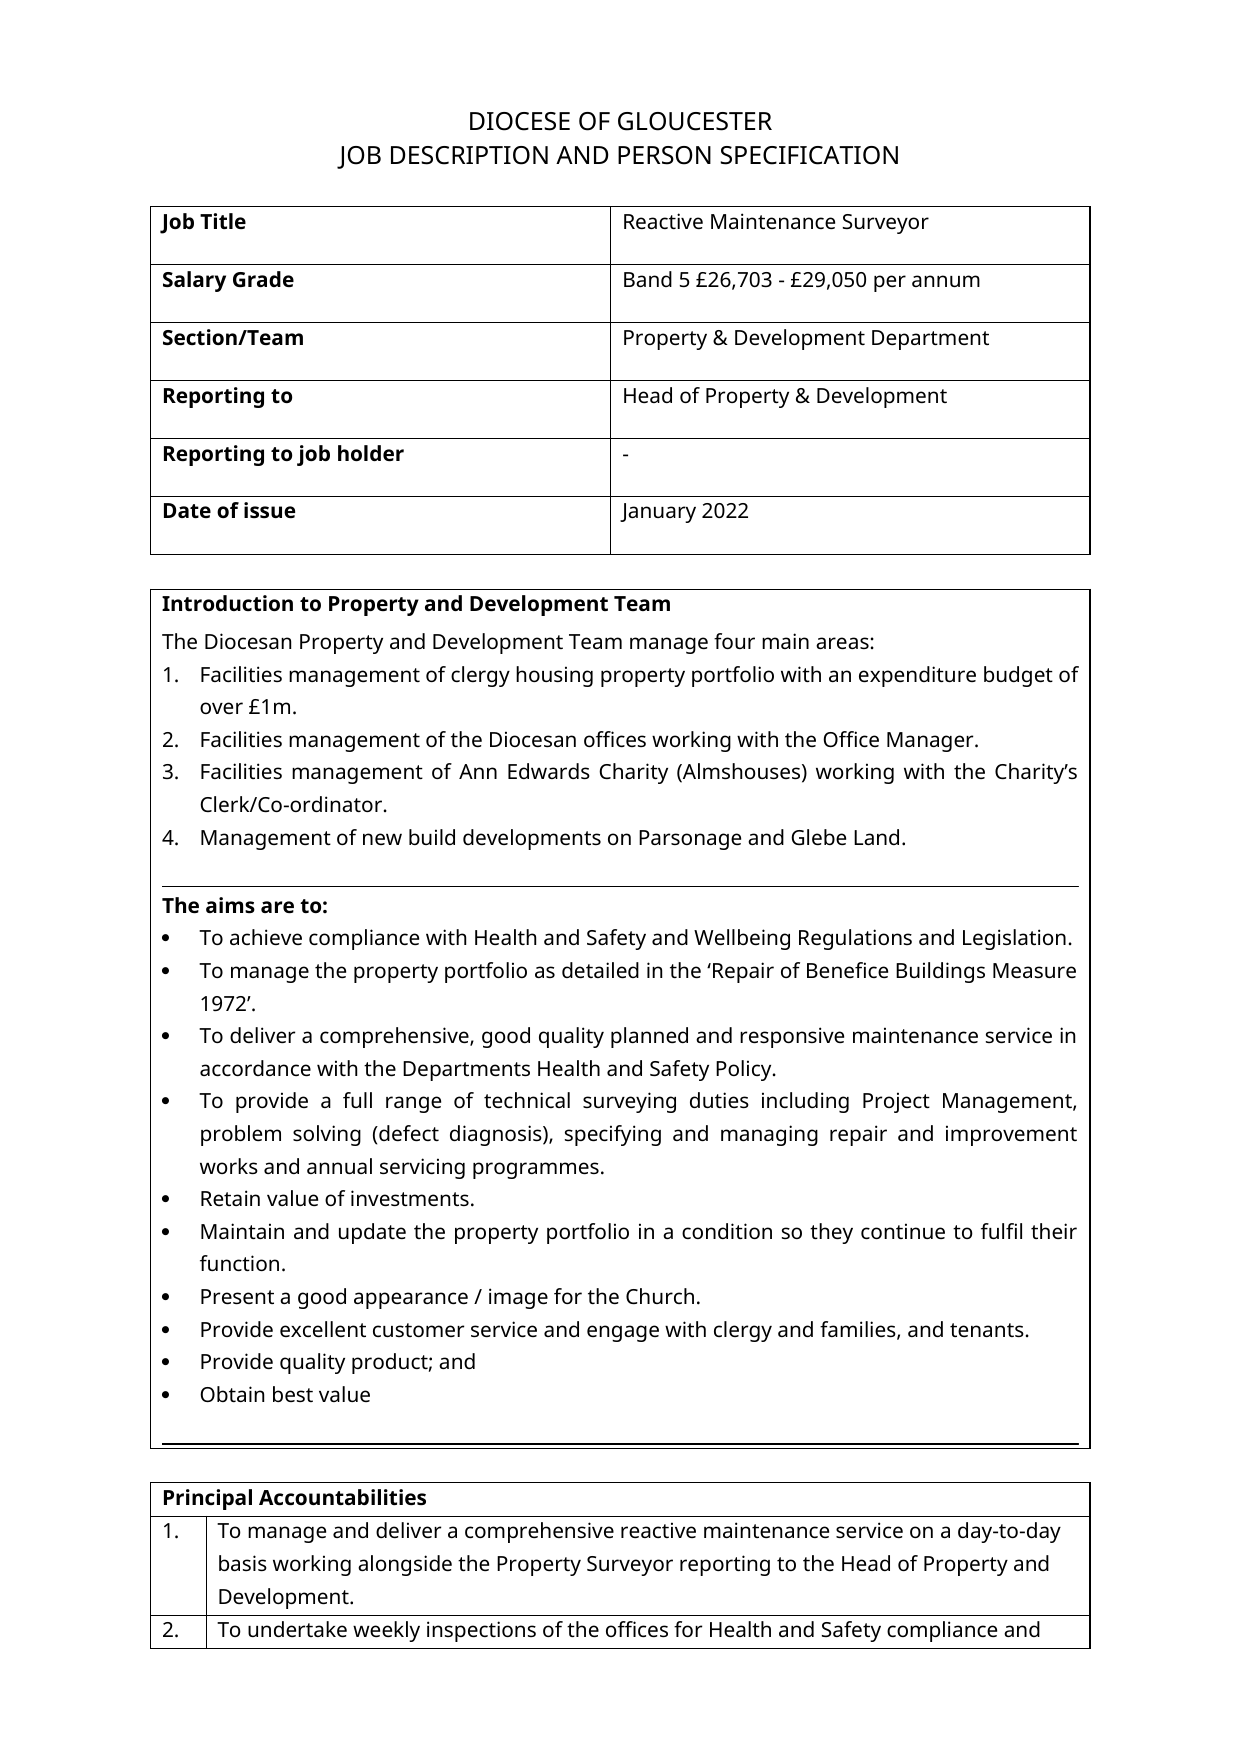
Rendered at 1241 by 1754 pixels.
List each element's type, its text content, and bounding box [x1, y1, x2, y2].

table_cell Band 5 £26,703 - £29,050 per annum [611, 265, 1089, 322]
table_cell The Diocesan Property and Development Team manage four main areas: Facilities management of clergy housing property portfolio with an expenditure budget of over £1m. Facilities management of the Diocesan offices working with the Office Manager. Facilities management of Ann Edwards Charity (Almshouses) working with the Charity’s Clerk/Co-ordinator. Management of new build developments on Parsonage and Glebe Land. [151, 627, 1089, 891]
table_cell 1. [151, 1517, 206, 1614]
table_cell Reporting to [151, 381, 610, 438]
table_cell 2. [151, 1616, 206, 1648]
table_cell Head of Property & Development [611, 381, 1089, 438]
table_cell To manage and deliver a comprehensive reactive maintenance service on a day-to-day basis working alongside the Property Surveyor reporting to the Head of Property and Development. [207, 1517, 1089, 1614]
table_cell January 2022 [611, 497, 1089, 553]
text JOB DESCRIPTION AND PERSON SPECIFICATION [150, 138, 1090, 172]
table_cell Property & Development Department [611, 323, 1089, 380]
table_cell Date of issue [151, 497, 610, 553]
table_cell - [611, 439, 1089, 496]
text DIOCESE OF GLOUCESTER [150, 104, 1090, 138]
table_cell The aims are to: To achieve compliance with Health and Safety and Wellbeing Regulations and Legislation. To manage the property portfolio as detailed in the ‘Repair of Benefice Buildings Measure 1972’. To deliver a comprehensive, good quality planned and responsive maintenance service in accordance with the Departments Health and Safety Policy. To provide a full range of technical surveying duties including Project Management, problem solving (defect diagnosis), specifying and managing repair and improvement works and annual servicing programmes. Retain value of investments. Maintain and update the property portfolio in a condition so they continue to fulfil their function. Present a good appearance / image for the Church. Provide excellent customer service and engage with clergy and families, and tenants. Provide quality product; and Obtain best value [151, 891, 1089, 1448]
table_header Principal Accountabilities [151, 1483, 1089, 1516]
table_header Introduction to Property and Development Team [151, 590, 1089, 627]
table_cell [207, 1616, 1089, 1648]
table_cell Section/Team [151, 323, 610, 380]
table_header Reactive Maintenance Surveyor [611, 207, 1089, 264]
table_header Job Title [151, 207, 610, 264]
table_cell Reporting to job holder [151, 439, 610, 496]
table_cell Salary Grade [151, 265, 610, 322]
